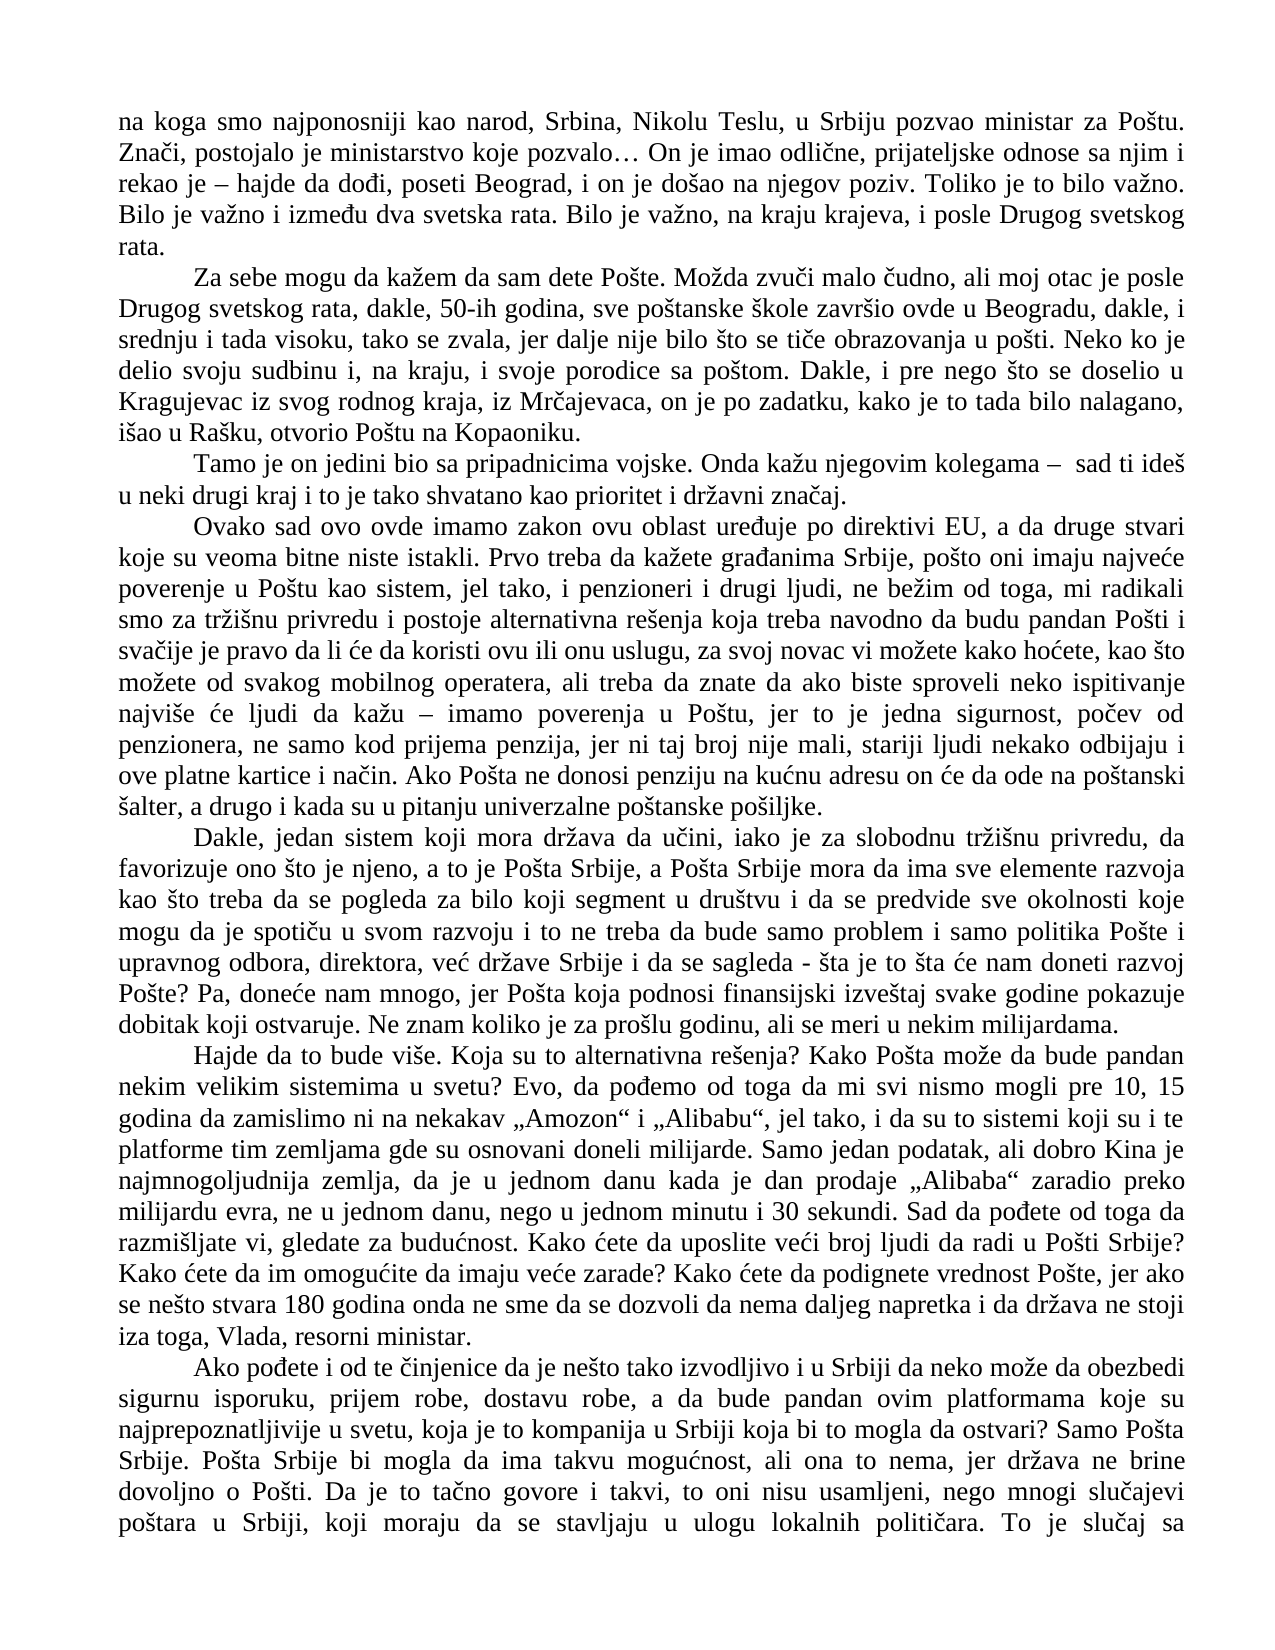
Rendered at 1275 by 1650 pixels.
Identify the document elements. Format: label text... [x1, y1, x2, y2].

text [118, 105, 1186, 261]
text Ovako sad ovo ovde imamo zakon ovu oblast uređuje po direktivi EU, a da druge stvari koje su veoma bitne niste istakli. Prvo treba da kažete građanima Srbije, pošto oni imaju najveće poverenje u Poštu kao sistem, jel tako, i penzioneri i drugi ljudi, ne bežim od toga, mi radikali smo za tržišnu privredu i postoje alternativna rešenja koja treba navodno da budu pandan Pošti i svačije je pravo da li će da koristi ovu ili onu uslugu, za svoj novac vi možete kako hoćete, kao što možete od svakog mobilnog operatera, ali treba da znate da ako biste sproveli neko ispitivanje najviše će ljudi da kažu – imamo poverenja u Poštu, jer to je jedna sigurnost, počev od penzionera, ne samo kod prijema penzija, jer ni taj broj nije mali, stariji ljudi nekako odbijaju i ove platne kartice i način. Ako Pošta ne donosi penziju na kućnu adresu on će da ode na poštanski šalter, a drugo i kada su u pitanju univerzalne poštanske pošiljke. [118, 510, 1186, 821]
text Dakle, jedan sistem koji mora država da učini, iako je za slobodnu tržišnu privredu, da favorizuje ono što je njeno, a to je Pošta Srbije, a Pošta Srbije mora da ima sve elemente razvoja kao što treba da se pogleda za bilo koji segment u društvu i da se predvide sve okolnosti koje mogu da je spotiču u svom razvoju i to ne treba da bude samo problem i samo politika Pošte i upravnog odbora, direktora, već države Srbije i da se sagleda - šta je to šta će nam doneti razvoj Pošte? Pa, doneće nam mnogo, jer Pošta koja podnosi finansijski izveštaj svake godine pokazuje dobitak koji ostvaruje. Ne znam koliko je za prošlu godinu, ali se meri u nekim milijardama. [118, 821, 1186, 1039]
text Za sebe mogu da kažem da sam dete Pošte. Možda zvuči malo čudno, ali moj otac je posle Drugog svetskog rata, dakle, 50-ih godina, sve poštanske škole završio ovde u Beogradu, dakle, i srednju i tada visoku, tako se zvala, jer dalje nije bilo što se tiče obrazovanja u pošti. Neko ko je delio svoju sudbinu i, na kraju, i svoje porodice sa poštom. Dakle, i pre nego što se doselio u Kragujevac iz svog rodnog kraja, iz Mrčajevaca, on je po zadatku, kako je to tada bilo nalagano, išao u Rašku, otvorio Poštu na Kopaoniku. [118, 261, 1186, 448]
text Tamo je on jedini bio sa pripadnicima vojske. Onda kažu njegovim kolegama – sad ti ideš u neki drugi kraj i to je tako shvatano kao prioritet i državni značaj. [118, 448, 1186, 510]
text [118, 1351, 1186, 1538]
text Hajde da to bude više. Koja su to alternativna rešenja? Kako Pošta može da bude pandan nekim velikim sistemima u svetu? Evo, da pođemo od toga da mi svi nismo mogli pre 10, 15 godina da zamislimo ni na nekakav „Amozon“ i „Alibabu“, jel tako, i da su to sistemi koji su i te platforme tim zemljama gde su osnovani doneli milijarde. Samo jedan podatak, ali dobro Kina je najmnogoljudnija zemlja, da je u jednom danu kada je dan prodaje „Alibaba“ zaradio preko milijardu evra, ne u jednom danu, nego u jednom minutu i 30 sekundi. Sad da pođete od toga da razmišljate vi, gledate za budućnost. Kako ćete da uposlite veći broj ljudi da radi u Pošti Srbije? Kako ćete da im omogućite da imaju veće zarade? Kako ćete da podignete vrednost Pošte, jer ako se nešto stvara 180 godina onda ne sme da se dozvoli da nema daljeg napretka i da država ne stoji iza toga, Vlada, resorni ministar. [118, 1039, 1186, 1351]
